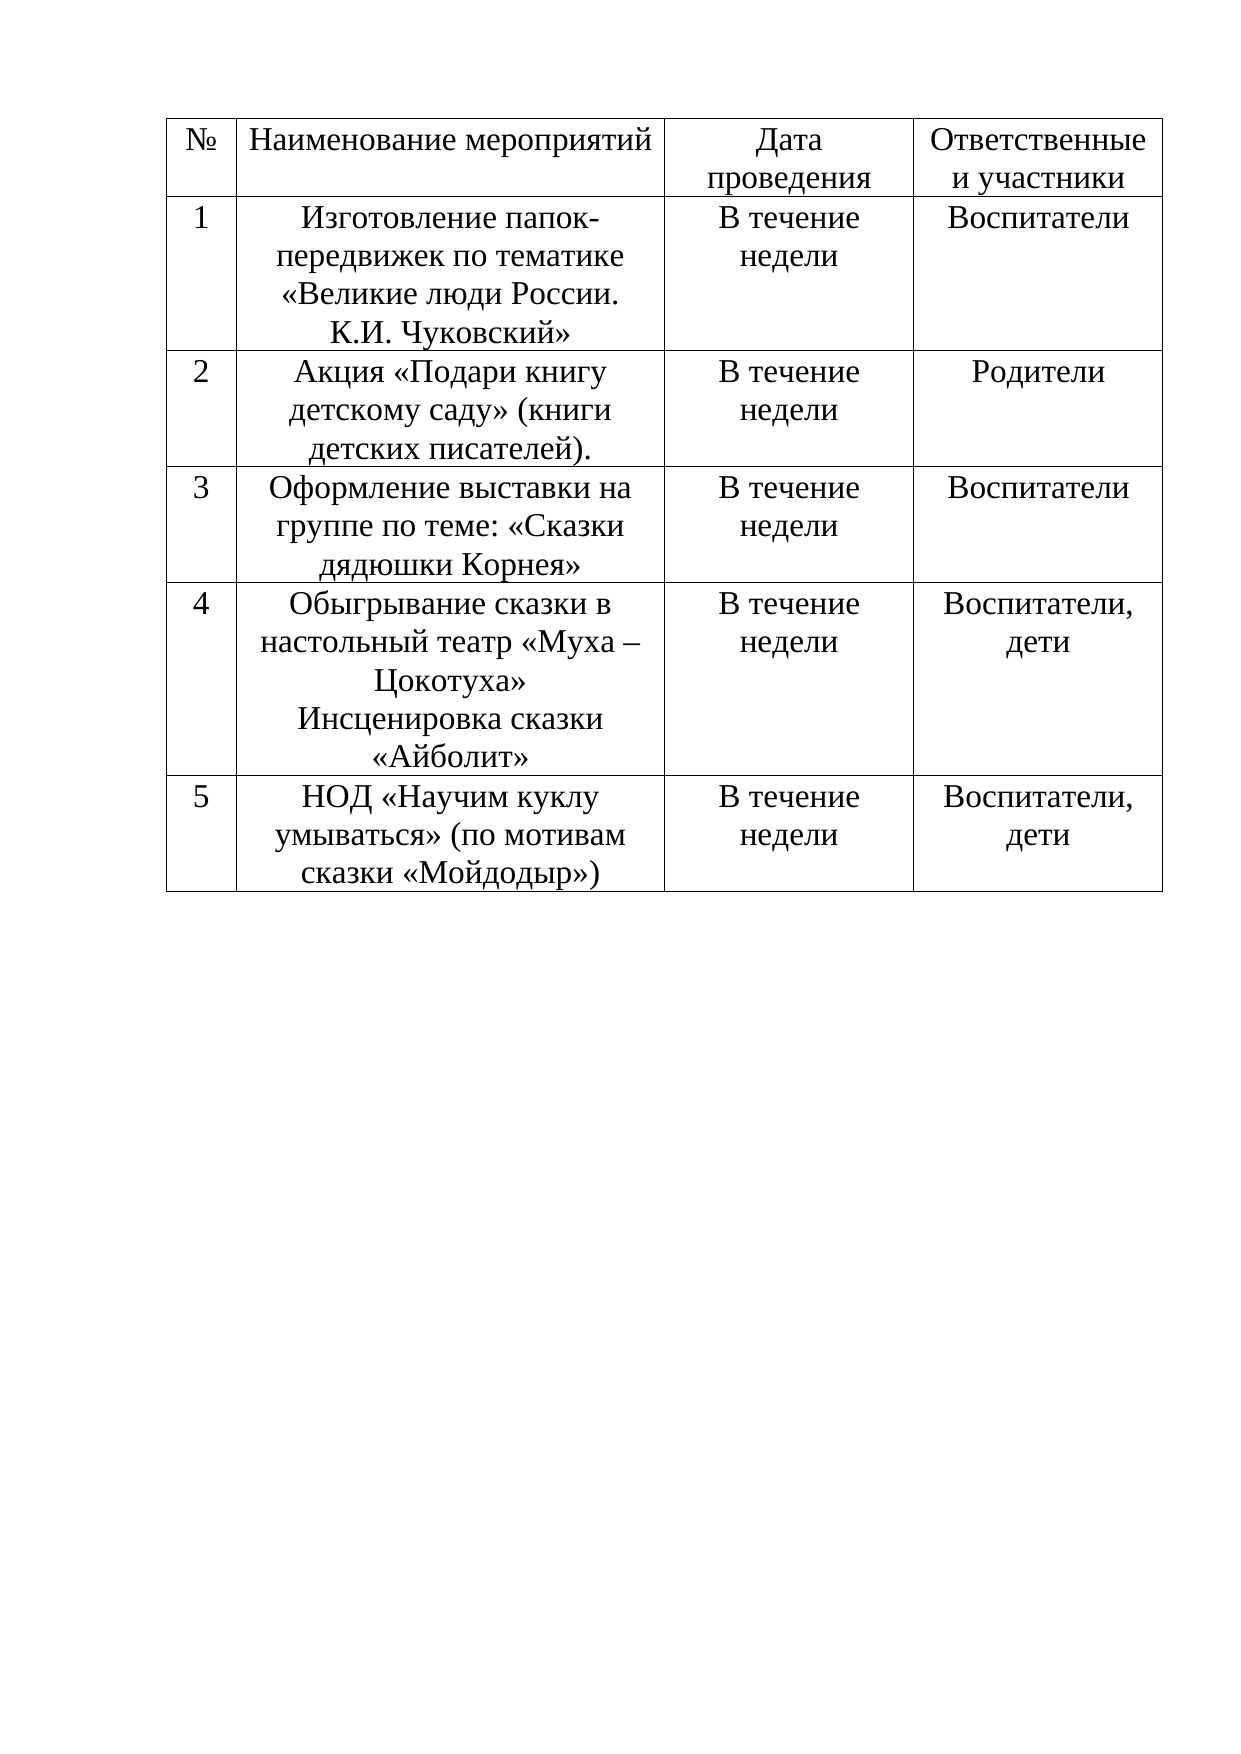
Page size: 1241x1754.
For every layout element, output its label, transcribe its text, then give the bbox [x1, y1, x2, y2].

table_cell Изготовление папок-передвижек по тематике «Великие люди России. К.И. Чуковский» [237, 197, 664, 350]
table_cell 1 [167, 197, 236, 350]
table_cell НОД «Научим куклу умываться» (по мотивам сказки «Мойдодыр») [237, 776, 664, 891]
table_cell В течение недели [665, 583, 913, 775]
table_cell Воспитатели, дети [914, 583, 1162, 775]
table_header Дата проведения [665, 119, 913, 196]
table_cell Обыгрывание сказки в настольный театр «Муха – Цокотуха» Инсценировка сказки «Айболит» [237, 583, 664, 775]
table_header Ответственные и участники [914, 119, 1162, 196]
table_header № [167, 119, 236, 196]
table_cell 3 [167, 467, 236, 582]
table_cell Родители [914, 351, 1162, 466]
table_cell 5 [167, 776, 236, 891]
table_cell 2 [167, 351, 236, 466]
table_cell Воспитатели, дети [914, 776, 1162, 891]
table_cell 4 [167, 583, 236, 775]
table_cell В течение недели [665, 197, 913, 350]
table_cell Оформление выставки на группе по теме: «Сказки дядюшки Корнея» [237, 467, 664, 582]
table_cell В течение недели [665, 351, 913, 466]
table_header Наименование мероприятий [237, 119, 664, 196]
table_cell В течение недели [665, 467, 913, 582]
table_cell Акция «Подари книгу детскому саду» (книги детских писателей). [237, 351, 664, 466]
table_cell Воспитатели [914, 467, 1162, 582]
table_cell В течение недели [665, 776, 913, 891]
table_cell Воспитатели [914, 197, 1162, 350]
